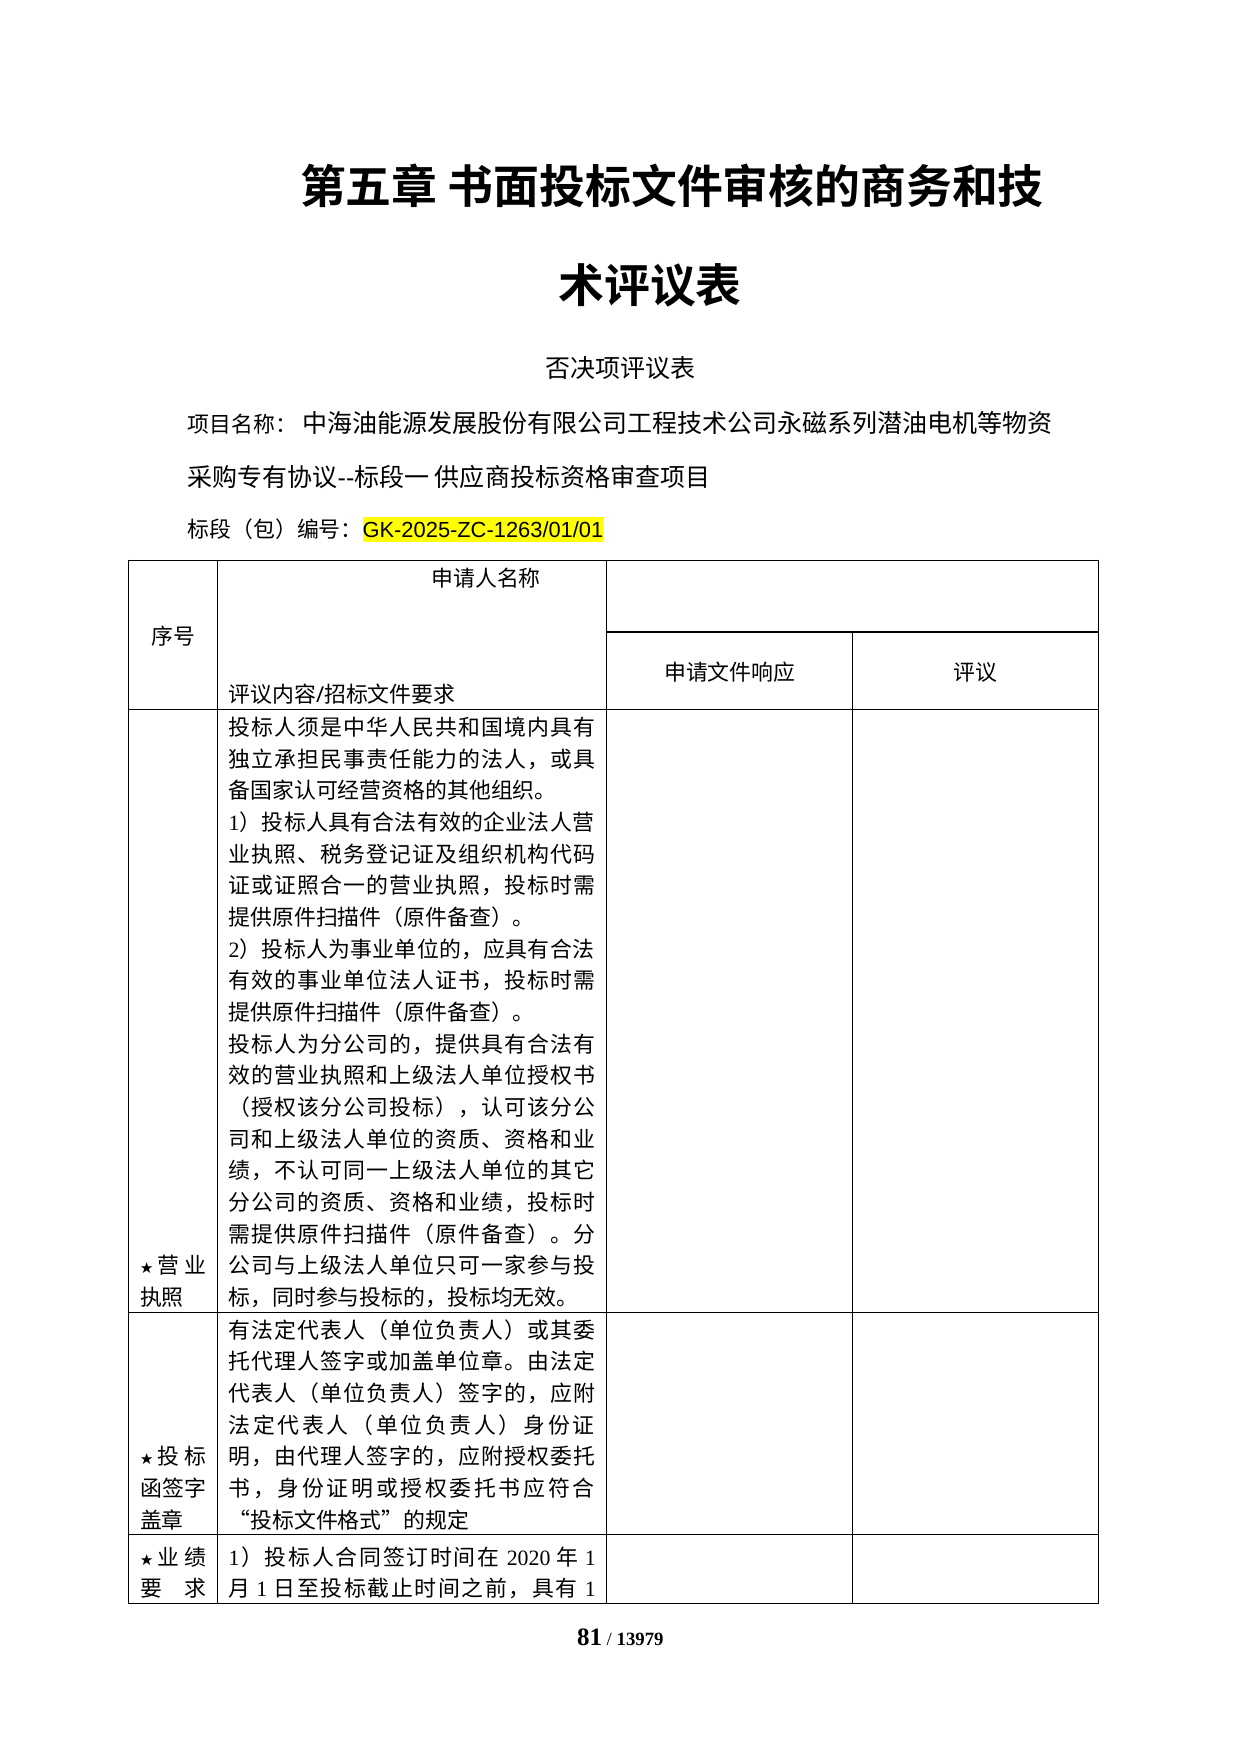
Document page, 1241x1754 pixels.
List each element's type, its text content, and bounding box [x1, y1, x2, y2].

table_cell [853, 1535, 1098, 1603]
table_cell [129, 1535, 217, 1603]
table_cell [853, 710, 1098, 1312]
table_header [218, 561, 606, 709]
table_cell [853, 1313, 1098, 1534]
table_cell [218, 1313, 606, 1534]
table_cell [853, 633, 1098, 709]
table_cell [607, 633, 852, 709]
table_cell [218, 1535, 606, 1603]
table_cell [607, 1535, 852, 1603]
text 第五章 书面投标文件审核的商务和技术评议表 [247, 150, 1053, 316]
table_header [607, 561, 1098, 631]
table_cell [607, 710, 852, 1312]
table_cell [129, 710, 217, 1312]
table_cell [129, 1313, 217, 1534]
text 项目名称： 中海油能源发展股份有限公司工程技术公司永磁系列潜油电机等物资采购专有协议--标段一 供应商投标资格审查项目 [187, 403, 1053, 494]
text 标段（包）编号：GK-2025-ZC-1263/01/01 [187, 512, 1053, 544]
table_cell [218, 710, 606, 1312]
text 否决项评议表 [187, 349, 1053, 385]
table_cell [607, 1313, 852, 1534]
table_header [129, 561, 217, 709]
